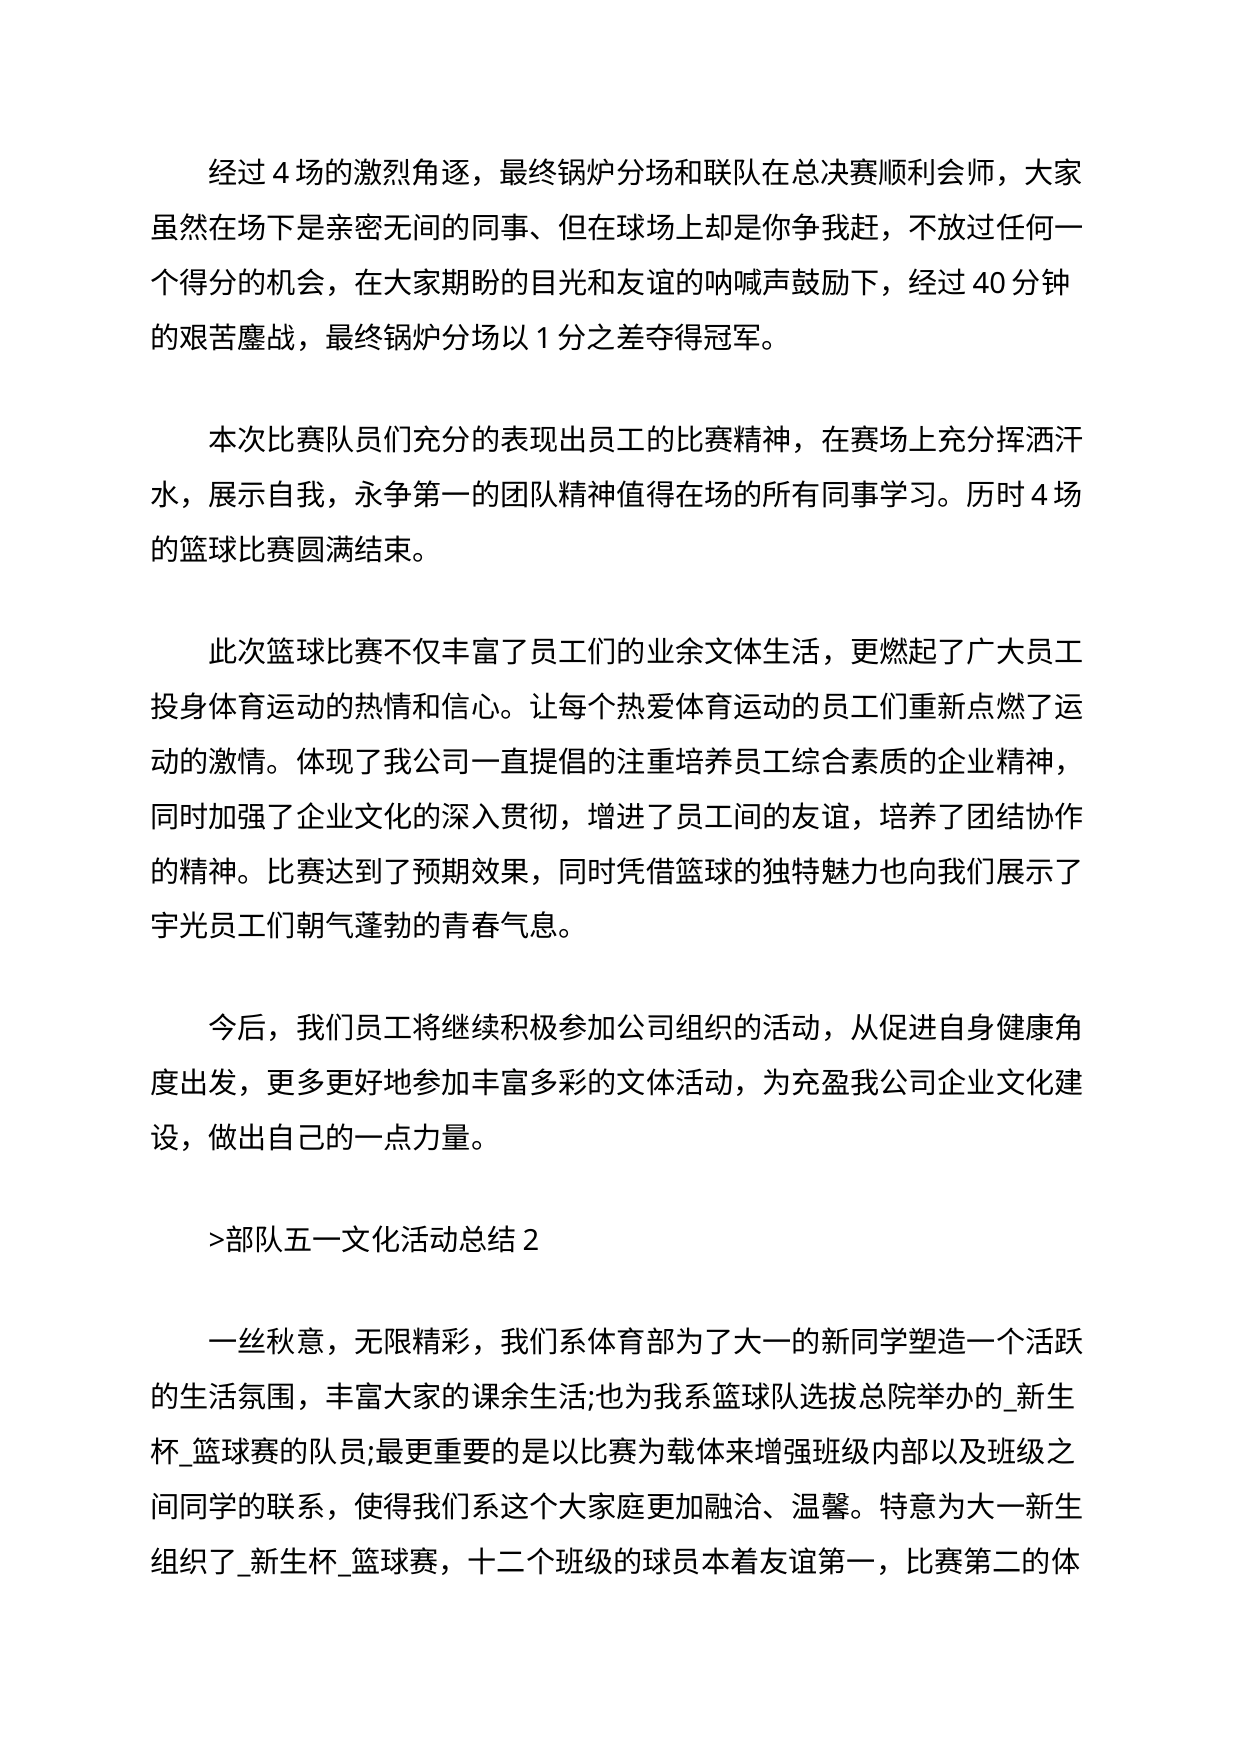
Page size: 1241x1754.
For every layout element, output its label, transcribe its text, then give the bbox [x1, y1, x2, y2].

text 今后，我们员工将继续积极参加公司组织的活动，从促进自身健康角度出发，更多更好地参加丰富多彩的文体活动，为充盈我公司企业文化建设，做出自己的一点力量。 [150, 1005, 1090, 1157]
text >部队五一文化活动总结2 [150, 1216, 1090, 1259]
text 此次篮球比赛不仅丰富了员工们的业余文体生活，更燃起了广大员工投身体育运动的热情和信心。让每个热爱体育运动的员工们重新点燃了运动的激情。体现了我公司一直提倡的注重培养员工综合素质的企业精神，同时加强了企业文化的深入贯彻，增进了员工间的友谊，培养了团结协作的精神。比赛达到了预期效果，同时凭借篮球的独特魅力也向我们展示了宇光员工们朝气蓬勃的青春气息。 [150, 628, 1090, 945]
text 经过4场的激烈角逐，最终锅炉分场和联队在总决赛顺利会师，大家虽然在场下是亲密无间的同事、但在球场上却是你争我赶，不放过任何一个得分的机会，在大家期盼的目光和友谊的呐喊声鼓励下，经过40分钟的艰苦鏖战，最终锅炉分场以1分之差夺得冠军。 [150, 150, 1090, 357]
text 本次比赛队员们充分的表现出员工的比赛精神，在赛场上充分挥洒汗水，展示自我，永争第一的团队精神值得在场的所有同事学习。历时4场的篮球比赛圆满结束。 [150, 417, 1090, 569]
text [150, 1318, 1090, 1581]
